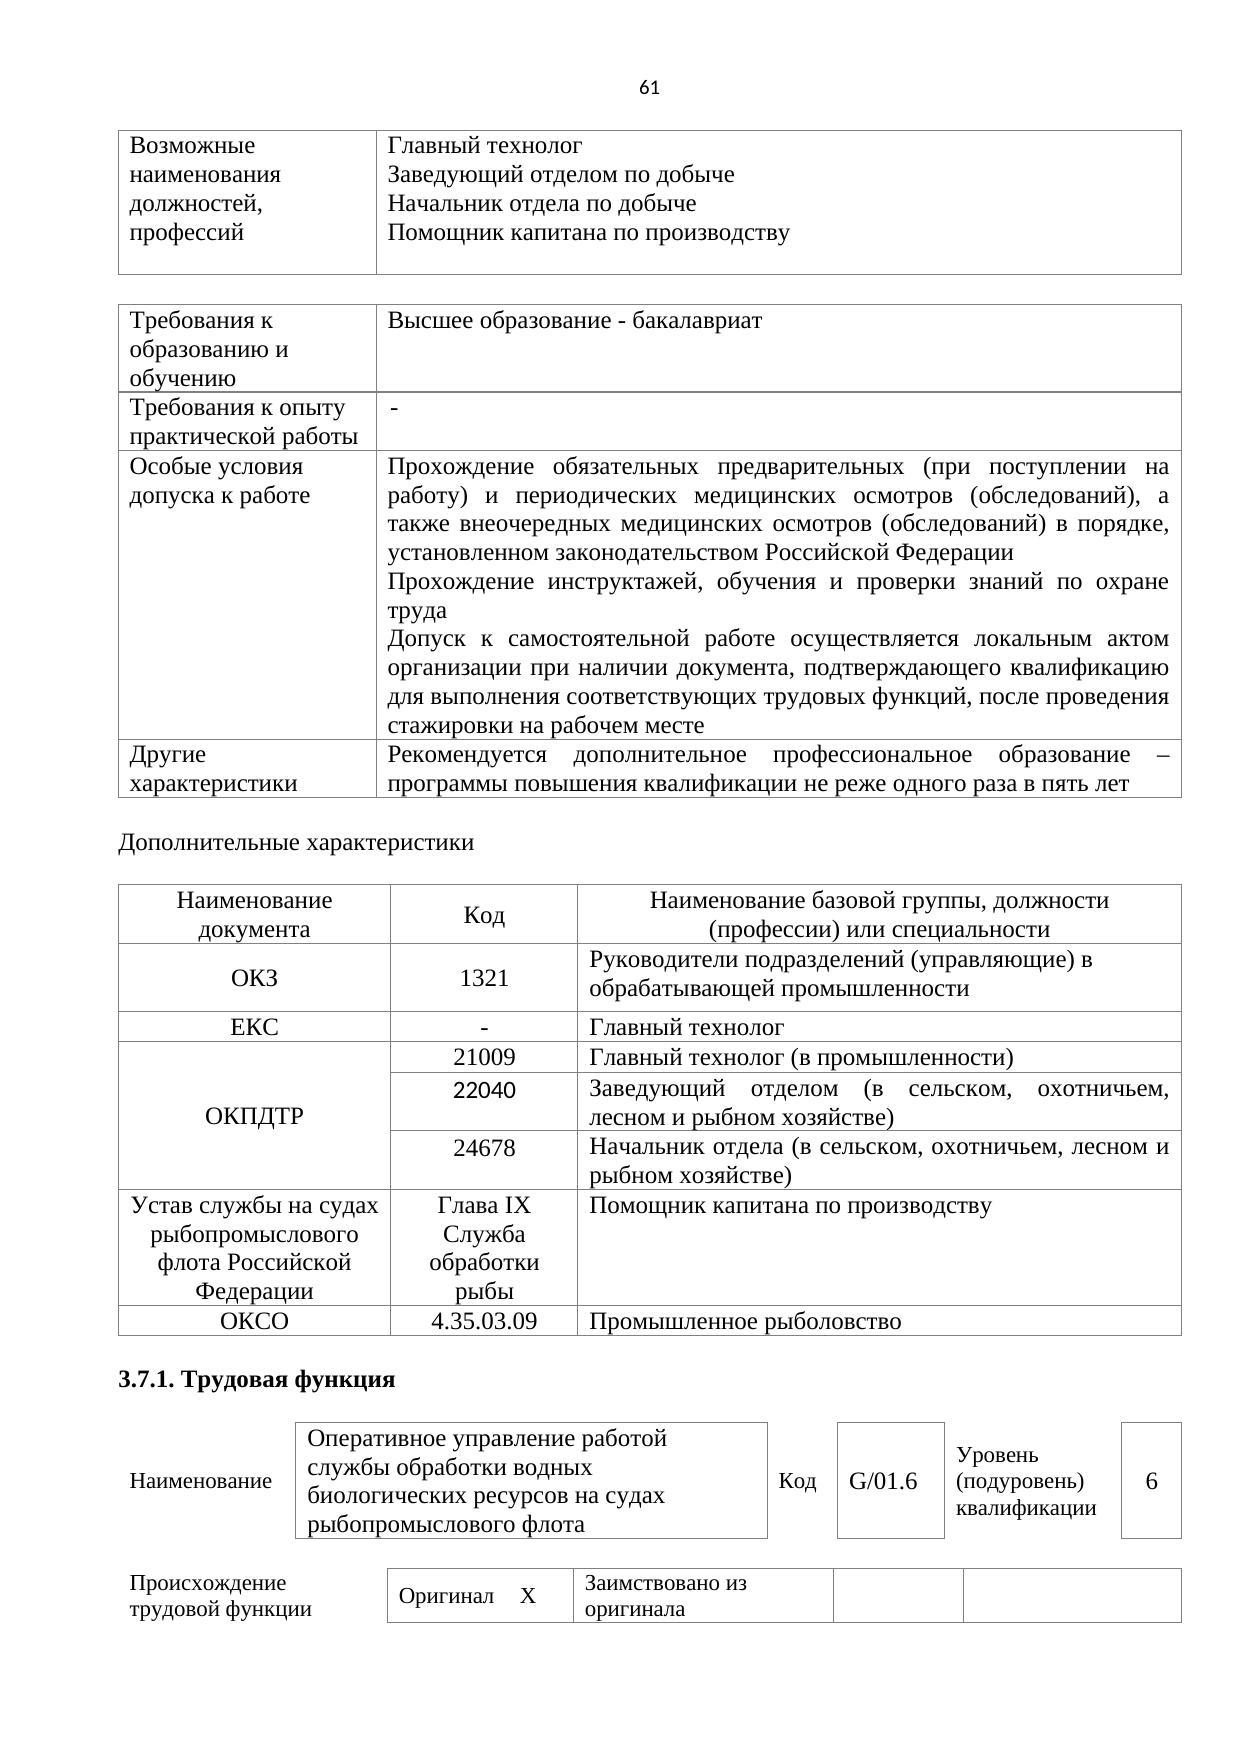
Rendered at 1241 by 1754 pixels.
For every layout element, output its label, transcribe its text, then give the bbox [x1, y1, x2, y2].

table_cell Главный технолог Заведующий отделом по добыче Начальник отдела по добыче Помощник капитана по производству [377, 131, 1181, 274]
table_header [768, 1569, 833, 1622]
table_cell Устав службы на судах рыбопромыслового флота Российской Федерации [119, 1190, 390, 1305]
table_header Заимствовано из оригинала [574, 1569, 768, 1622]
table_cell - [391, 1012, 577, 1041]
table_header Оригинал [388, 1569, 508, 1622]
table_cell Возможные наименования должностей, профессий [119, 131, 376, 274]
table_cell 4.35.03.09 [391, 1306, 577, 1335]
table_header Происхождение трудовой функции [118, 1568, 387, 1622]
table_cell Другие характеристики [119, 740, 376, 797]
table_cell Главный технолог [578, 1012, 1181, 1041]
table_cell 1321 [391, 944, 577, 1011]
table_header Наименование документа [119, 885, 390, 943]
table_cell Руководители подразделений (управляющие) в обрабатывающей промышленности [578, 944, 1181, 1011]
table_cell ОКСО [119, 1306, 390, 1335]
table_header Оперативное управление работой службы обработки водных биологических ресурсов на судах рыбопромыслового флота [296, 1423, 767, 1538]
table_cell Начальник отдела (в сельском, охотничьем, лесном и рыбном хозяйстве) [578, 1131, 1181, 1189]
text Дополнительные характеристики [118, 827, 1181, 856]
table_cell Заведующий отделом (в сельском, охотничьем, лесном и рыбном хозяйстве) [578, 1073, 1181, 1130]
table_header Уровень (подуровень) квалификации [945, 1422, 1121, 1538]
table_cell Требования к опыту практической работы [119, 393, 376, 450]
table_cell Помощник капитана по производству [578, 1190, 1181, 1305]
table_header Требования к образованию и обучению [119, 305, 376, 391]
table_cell Прохождение обязательных предварительных (при поступлении на работу) и периодических медицинских осмотров (обследований), а также внеочередных медицинских осмотров (обследований) в порядке, установленном законодательством Российской Федерации Прохождение инструктажей, обучения и проверки знаний по охране труда Допуск к самостоятельной работе осуществляется локальным актом организации при наличии документа, подтверждающего квалификацию для выполнения соответствующих трудовых функций, после проведения стажировки на рабочем месте [377, 451, 1181, 738]
table_cell Глава IX Служба обработки рыбы [391, 1190, 577, 1305]
table_cell ОКПДТР [119, 1042, 390, 1189]
table_cell Промышленное рыболовство [578, 1306, 1181, 1335]
table_header Наименование [118, 1422, 295, 1538]
table_cell ОКЗ [119, 944, 390, 1011]
table_header [834, 1569, 963, 1622]
table_cell 22040 [391, 1073, 577, 1130]
table_header Код [391, 885, 577, 943]
table_header Наименование базовой группы, должности (профессии) или специальности [578, 885, 1181, 943]
table_cell 21009 [391, 1042, 577, 1072]
table_header [964, 1569, 1181, 1622]
table_cell 24678 [391, 1131, 577, 1189]
table_header G/01.6 [838, 1423, 944, 1538]
text 3.7.1. Трудовая функция [118, 1364, 1181, 1393]
table_cell - [377, 393, 1181, 450]
table_cell Главный технолог (в промышленности) [578, 1042, 1181, 1072]
table_cell Рекомендуется дополнительное профессиональное образование – программы повышения квалификации не реже одного раза в пять лет [377, 740, 1181, 797]
table_header Код [768, 1422, 837, 1538]
table_header Высшее образование - бакалавриат [377, 305, 1181, 391]
table_header X [508, 1569, 573, 1622]
table_cell Особые условия допуска к работе [119, 451, 376, 738]
table_cell ЕКС [119, 1012, 390, 1041]
table_header 6 [1122, 1423, 1181, 1538]
